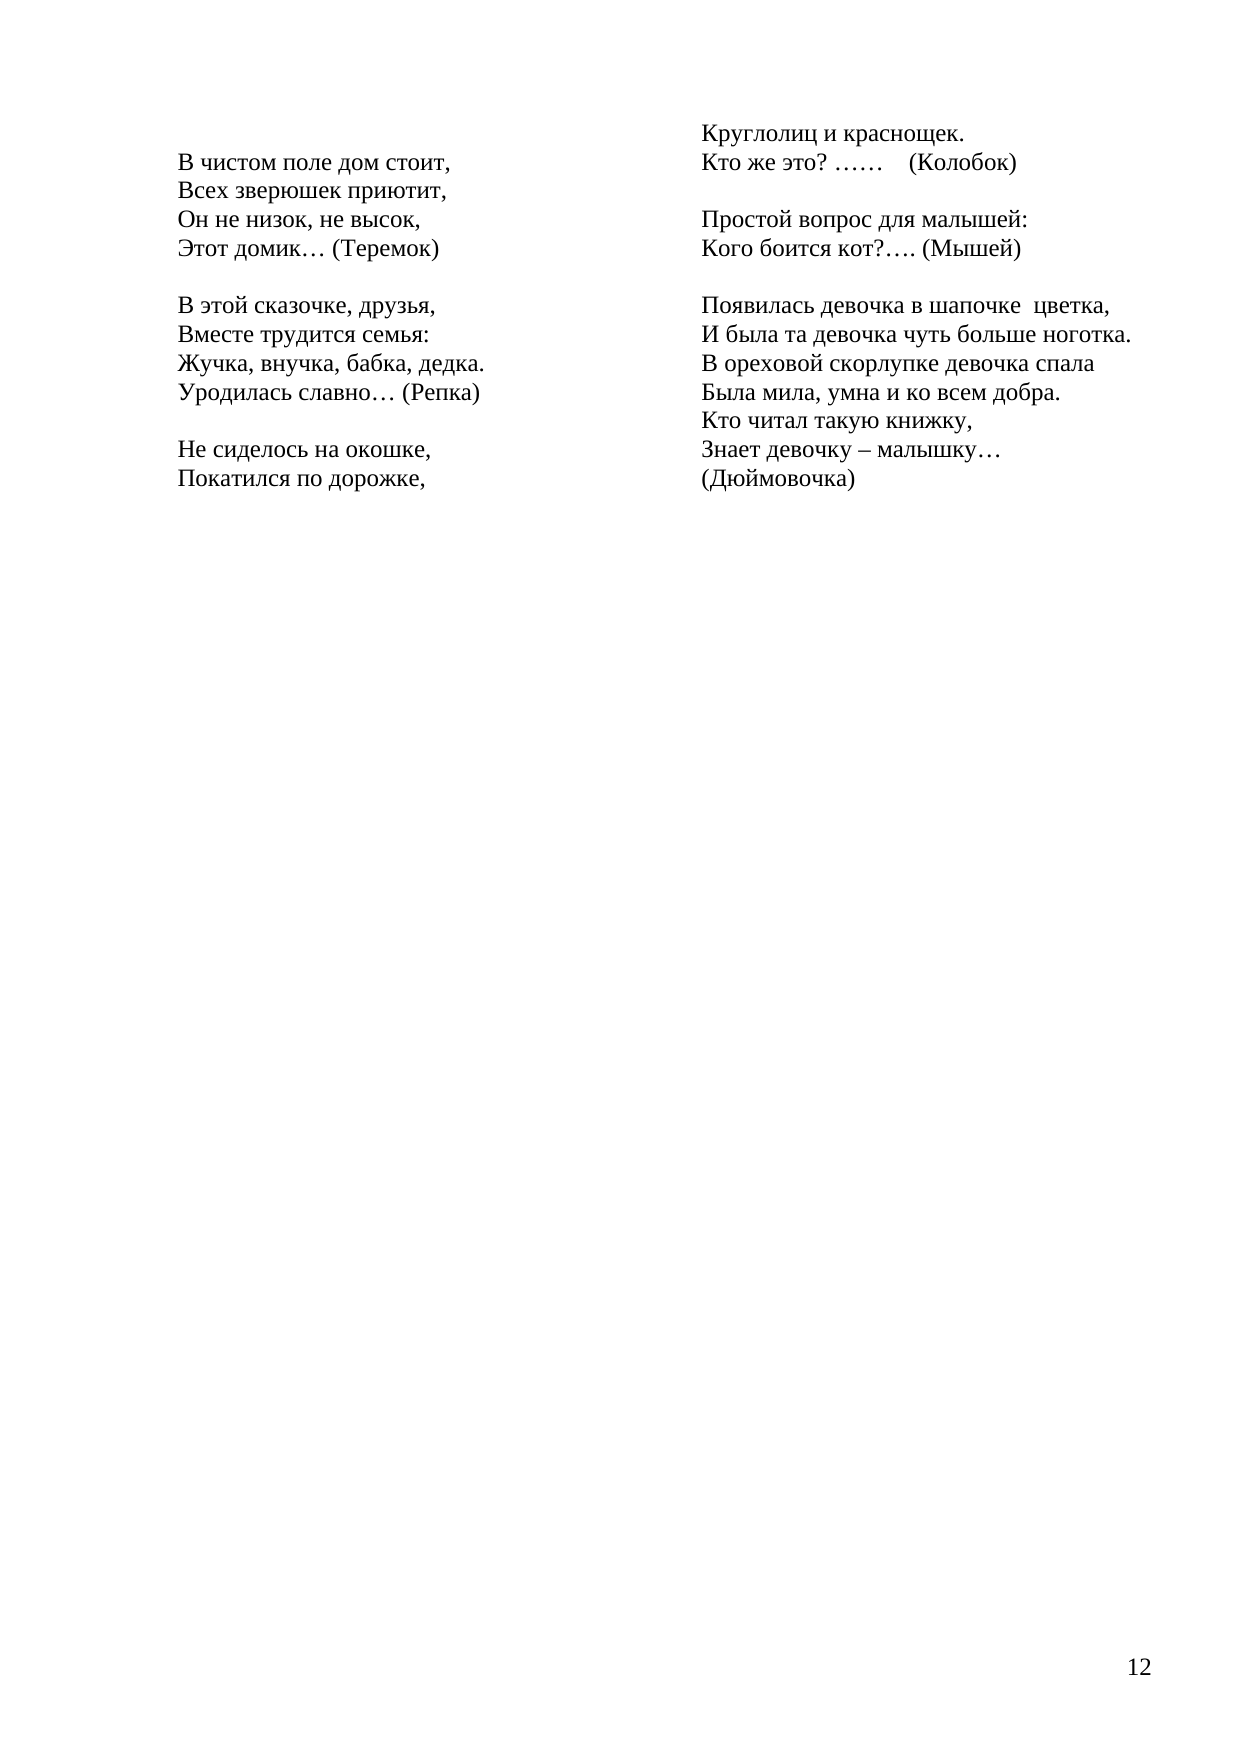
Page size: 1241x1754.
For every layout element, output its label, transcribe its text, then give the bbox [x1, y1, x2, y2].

text Вместе трудится семья: [177, 319, 627, 348]
text И была та девочка чуть больше ноготка. [701, 319, 1152, 348]
text Простой вопрос для малышей: [701, 204, 1152, 233]
text Появилась девочка в шапочке цветка, [701, 291, 1152, 319]
text Покатился по дорожке, [177, 463, 627, 492]
text Жучка, внучка, бабка, дедка. [177, 348, 627, 377]
text Всех зверюшек приютит, [177, 176, 627, 204]
text Он не низок, не высок, [177, 204, 627, 233]
text Кого боится кот?…. (Мышей) [701, 233, 1152, 262]
text Была мила, умна и ко всем добра. [701, 377, 1152, 406]
text Этот домик… (Теремок) [177, 233, 627, 262]
text Знает девочку – малышку… (Дюймовочка) [701, 434, 1152, 492]
text В ореховой скорлупке девочка спала [701, 348, 1152, 377]
text В этой сказочке, друзья, [177, 291, 627, 319]
text Круглолиц и краснощек. [701, 118, 1152, 147]
text Кто читал такую книжку, [701, 406, 1152, 434]
text Уродилась славно… (Репка) [177, 377, 627, 406]
text Кто же это? …… (Колобок) [701, 147, 1152, 176]
text В чистом поле дом стоит, [177, 147, 627, 176]
text Не сиделось на окошке, [177, 434, 627, 463]
